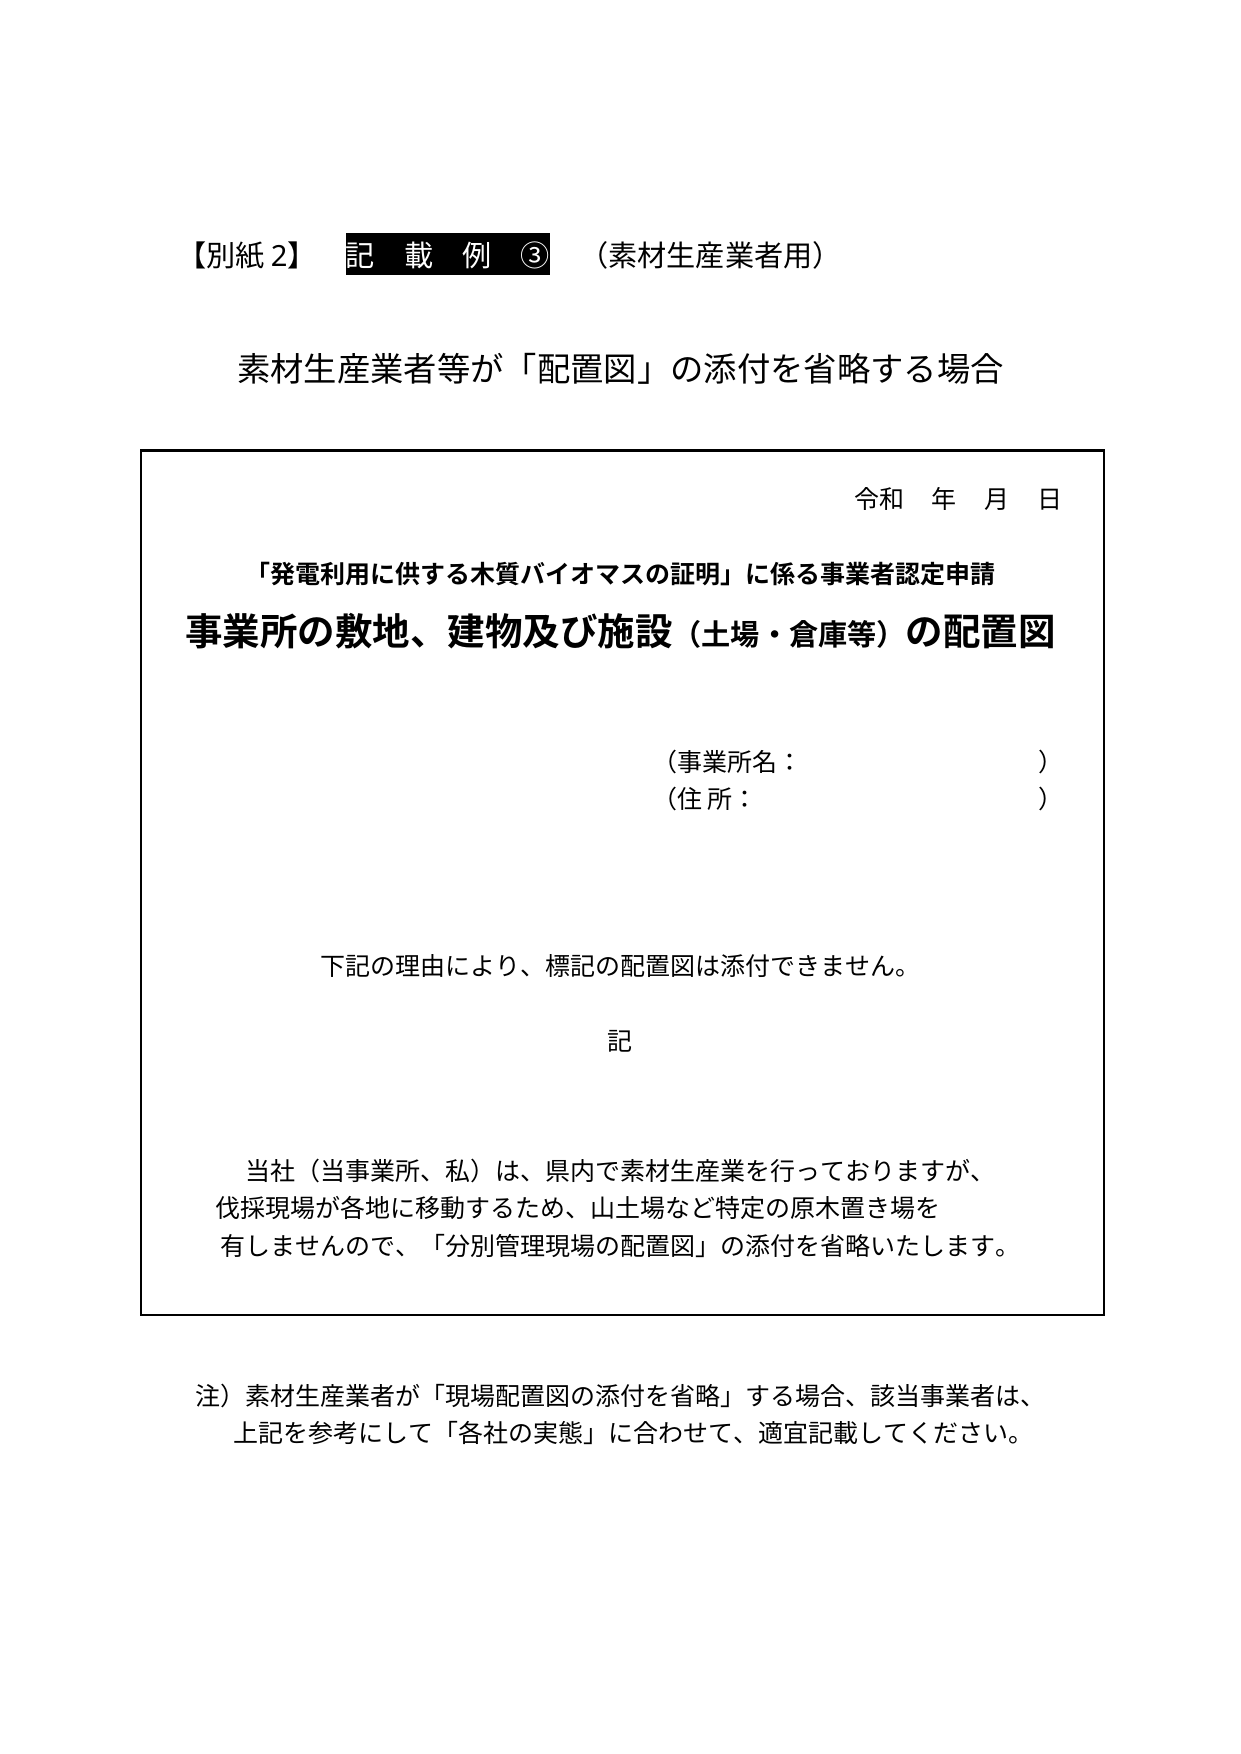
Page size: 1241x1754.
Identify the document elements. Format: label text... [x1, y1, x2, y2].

text 上記を参考にして「各社の実態」に合わせて、適宜記載してください。 [177, 1413, 1063, 1451]
text 令和 年 月 日 [177, 479, 1063, 517]
text 記 [177, 1021, 1063, 1059]
text 事業所の敷地、建物及び施設（土場・倉庫等）の配置図 [177, 592, 1063, 667]
text 「発電利用に供する木質バイオマスの証明」に係る事業者認定申請 [177, 554, 1063, 592]
text 有しませんので、「分別管理現場の配置図」の添付を省略いたします。 [177, 1226, 1063, 1263]
text （事業所名： ） [177, 742, 1063, 779]
text 素材生産業者等が「配置図」の添付を省略する場合 [177, 329, 1063, 404]
text 伐採現場が各地に移動するため、山土場など特定の原木置き場を [177, 1188, 1063, 1226]
text （住 所： ） [177, 779, 1063, 817]
text 当社（当事業所、私）は、県内で素材生産業を行っておりますが、 [177, 1151, 1063, 1188]
text 下記の理由により、標記の配置図は添付できません。 [177, 946, 1063, 984]
text 【別紙2】 記 載 例 ③き（素材生産業者用） [177, 217, 1063, 292]
text 注）素材生産業者が「現場配置図の添付を省略」する場合、該当事業者は、 [177, 1376, 1063, 1413]
